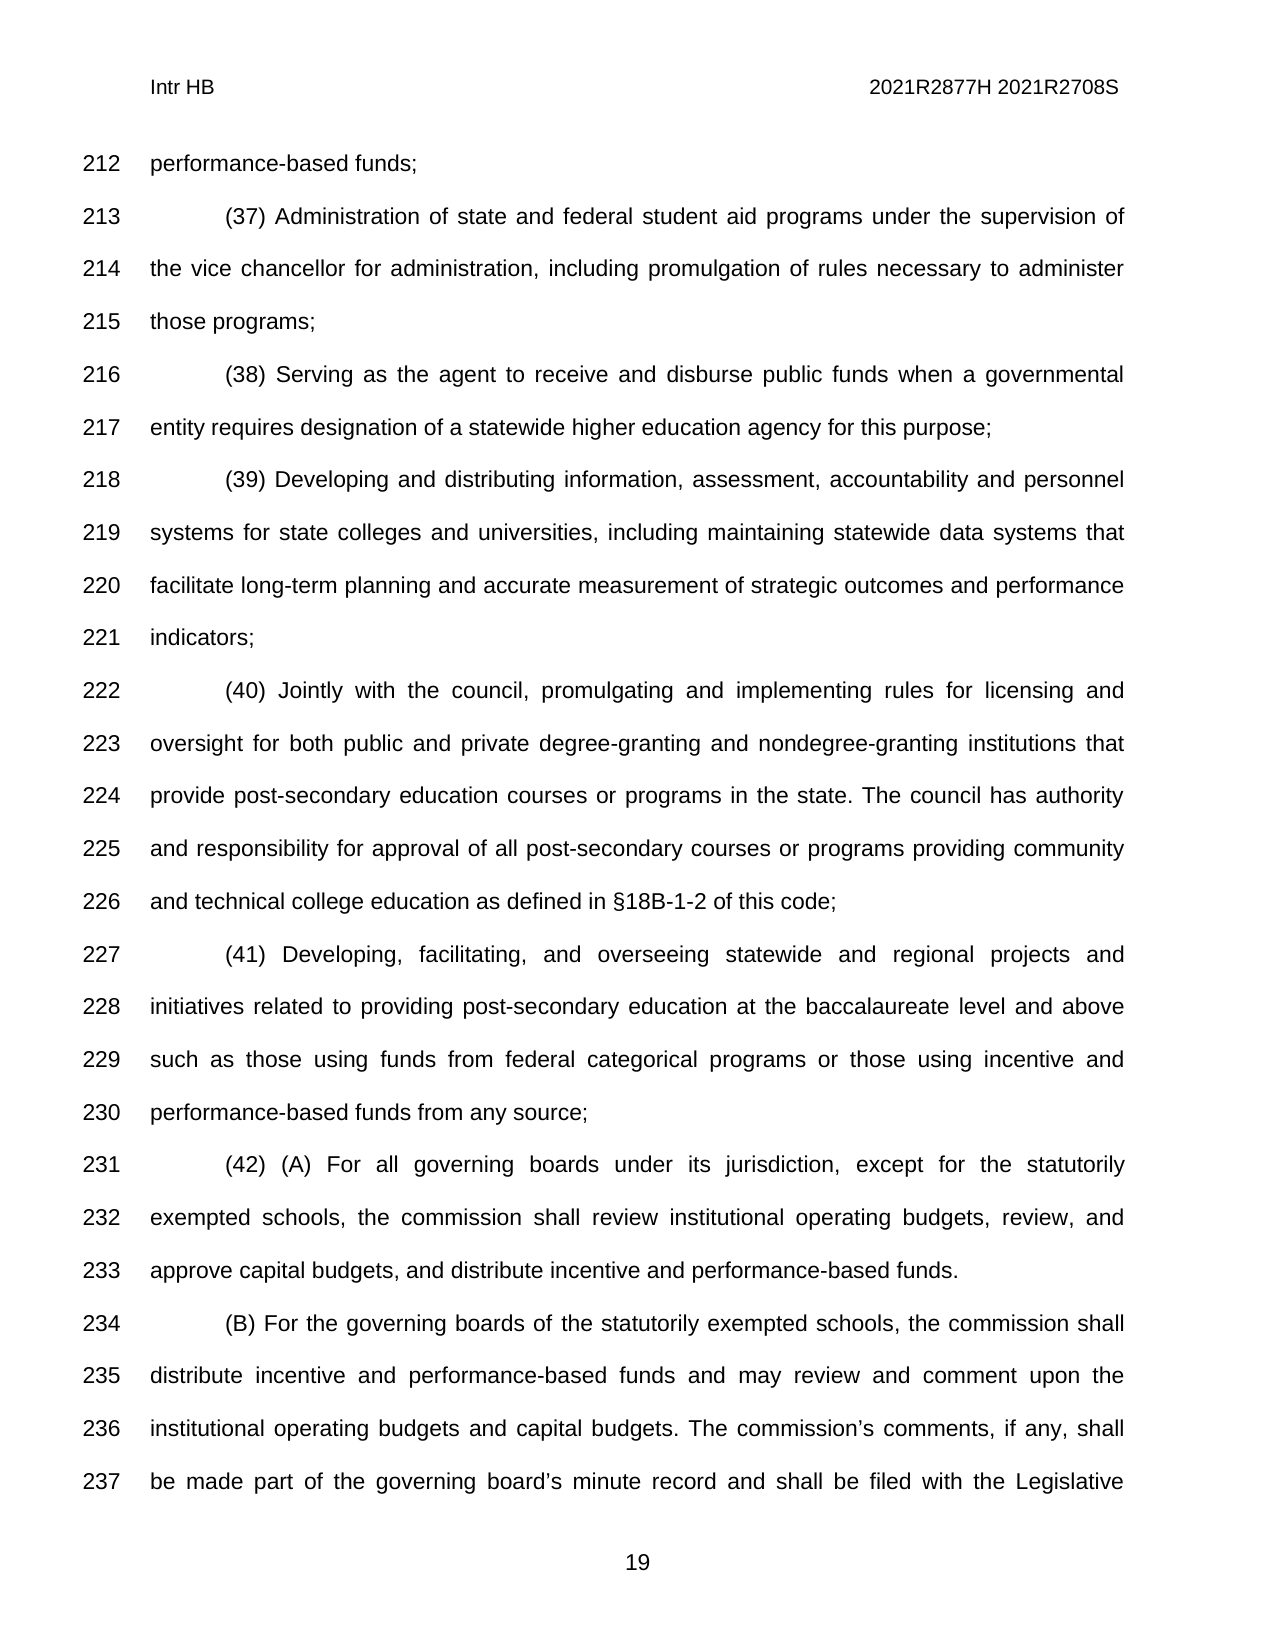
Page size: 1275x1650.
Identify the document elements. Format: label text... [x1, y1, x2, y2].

text (37) Administration of state and federal student aid programs under the supervision of the vice chancellor for administration, including promulgation of rules necessary to administer those programs; [150, 203, 1125, 334]
text (38) Serving as the agent to receive and disburse public funds when a governmental entity requires designation of a statewide higher education agency for this purpose; [150, 361, 1125, 440]
text (42) (A) For all governing boards under its jurisdiction, except for the statutorily exempted schools, the commission shall review institutional operating budgets, review, and approve capital budgets, and distribute incentive and performance-based funds. [150, 1151, 1125, 1283]
text (40) Jointly with the council, promulgating and implementing rules for licensing and oversight for both public and private degree-granting and nondegree-granting institutions that provide post-secondary education courses or programs in the state. The council has authority and responsibility for approval of all post-secondary courses or programs providing community and technical college education as defined in §18B-1-2 of this code; [150, 677, 1125, 914]
text (41) Developing, facilitating, and overseeing statewide and regional projects and initiatives related to providing post-secondary education at the baccalaureate level and above such as those using funds from federal categorical programs or those using incentive and performance-based funds from any source; [150, 941, 1125, 1125]
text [150, 1309, 1125, 1494]
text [150, 150, 1125, 176]
text (39) Developing and distributing information, assessment, accountability and personnel systems for state colleges and universities, including maintaining statewide data systems that facilitate long-term planning and accurate measurement of strategic outcomes and performance indicators; [150, 466, 1125, 651]
